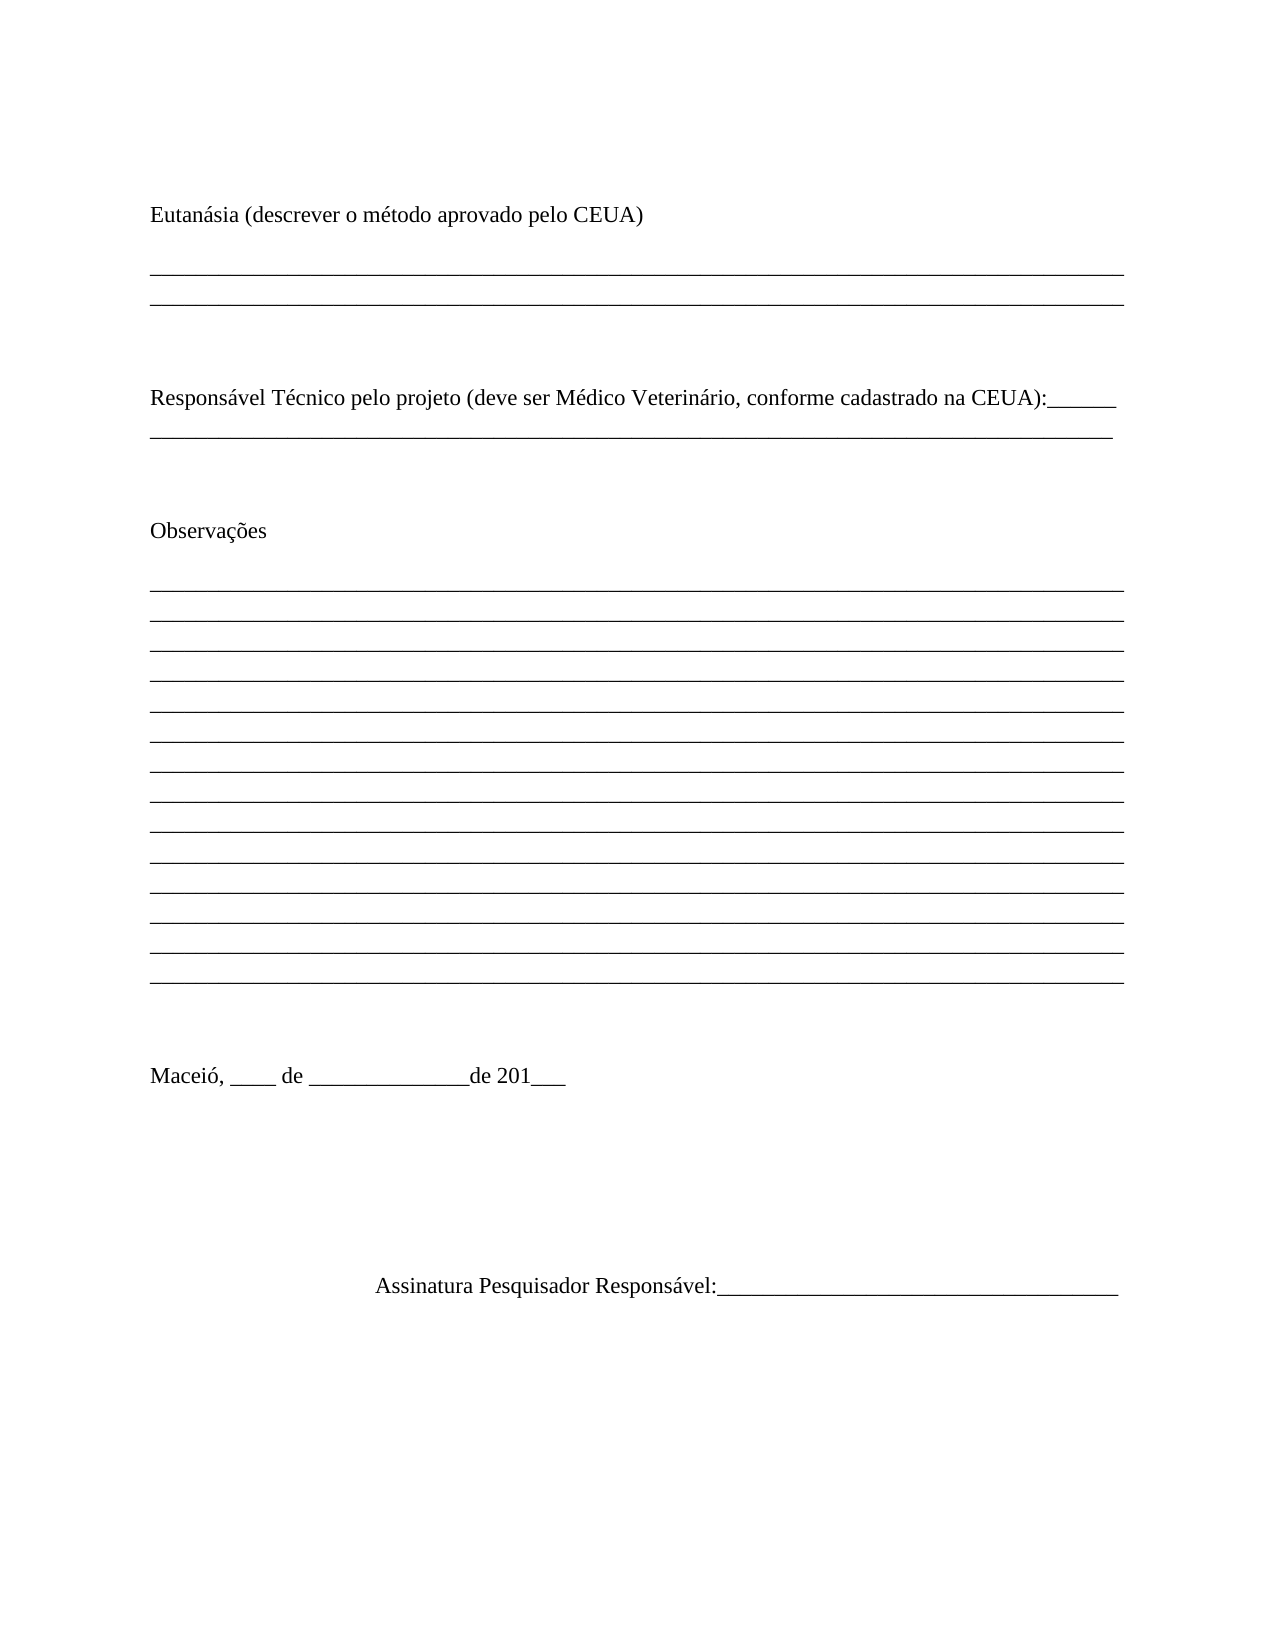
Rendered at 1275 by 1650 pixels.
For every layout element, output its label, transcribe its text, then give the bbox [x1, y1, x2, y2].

text Observações [150, 517, 1125, 543]
text ______________________________________________________________________________________________________________________________________________________________________________________________________________________________________________________________________________________________________________________________________________________________________________________________________________________________________________________________________________________________________________________________________________________________________________________________________________________________________________________________________________________________________________________________________________________________________________________________________________________________________________________________________________________________________________________________________________________________________________________________________________________________________________________________________________________________________________________________________________________________________________________________________________________________________ [150, 568, 1125, 987]
text __________________________________________________________________________________________________________________________________________________________________________ [150, 252, 1125, 309]
text Assinatura Pesquisador Responsável:___________________________________ [150, 1272, 1125, 1298]
text Eutanásia (descrever o método aprovado pelo CEUA) [150, 201, 1125, 227]
text Responsável Técnico pelo projeto (deve ser Médico Veterinário, conforme cadastrado na CEUA):______ ____________________________________________________________________________________ [150, 384, 1125, 441]
text Maceió, ____ de ______________de 201___ [150, 1062, 1125, 1089]
